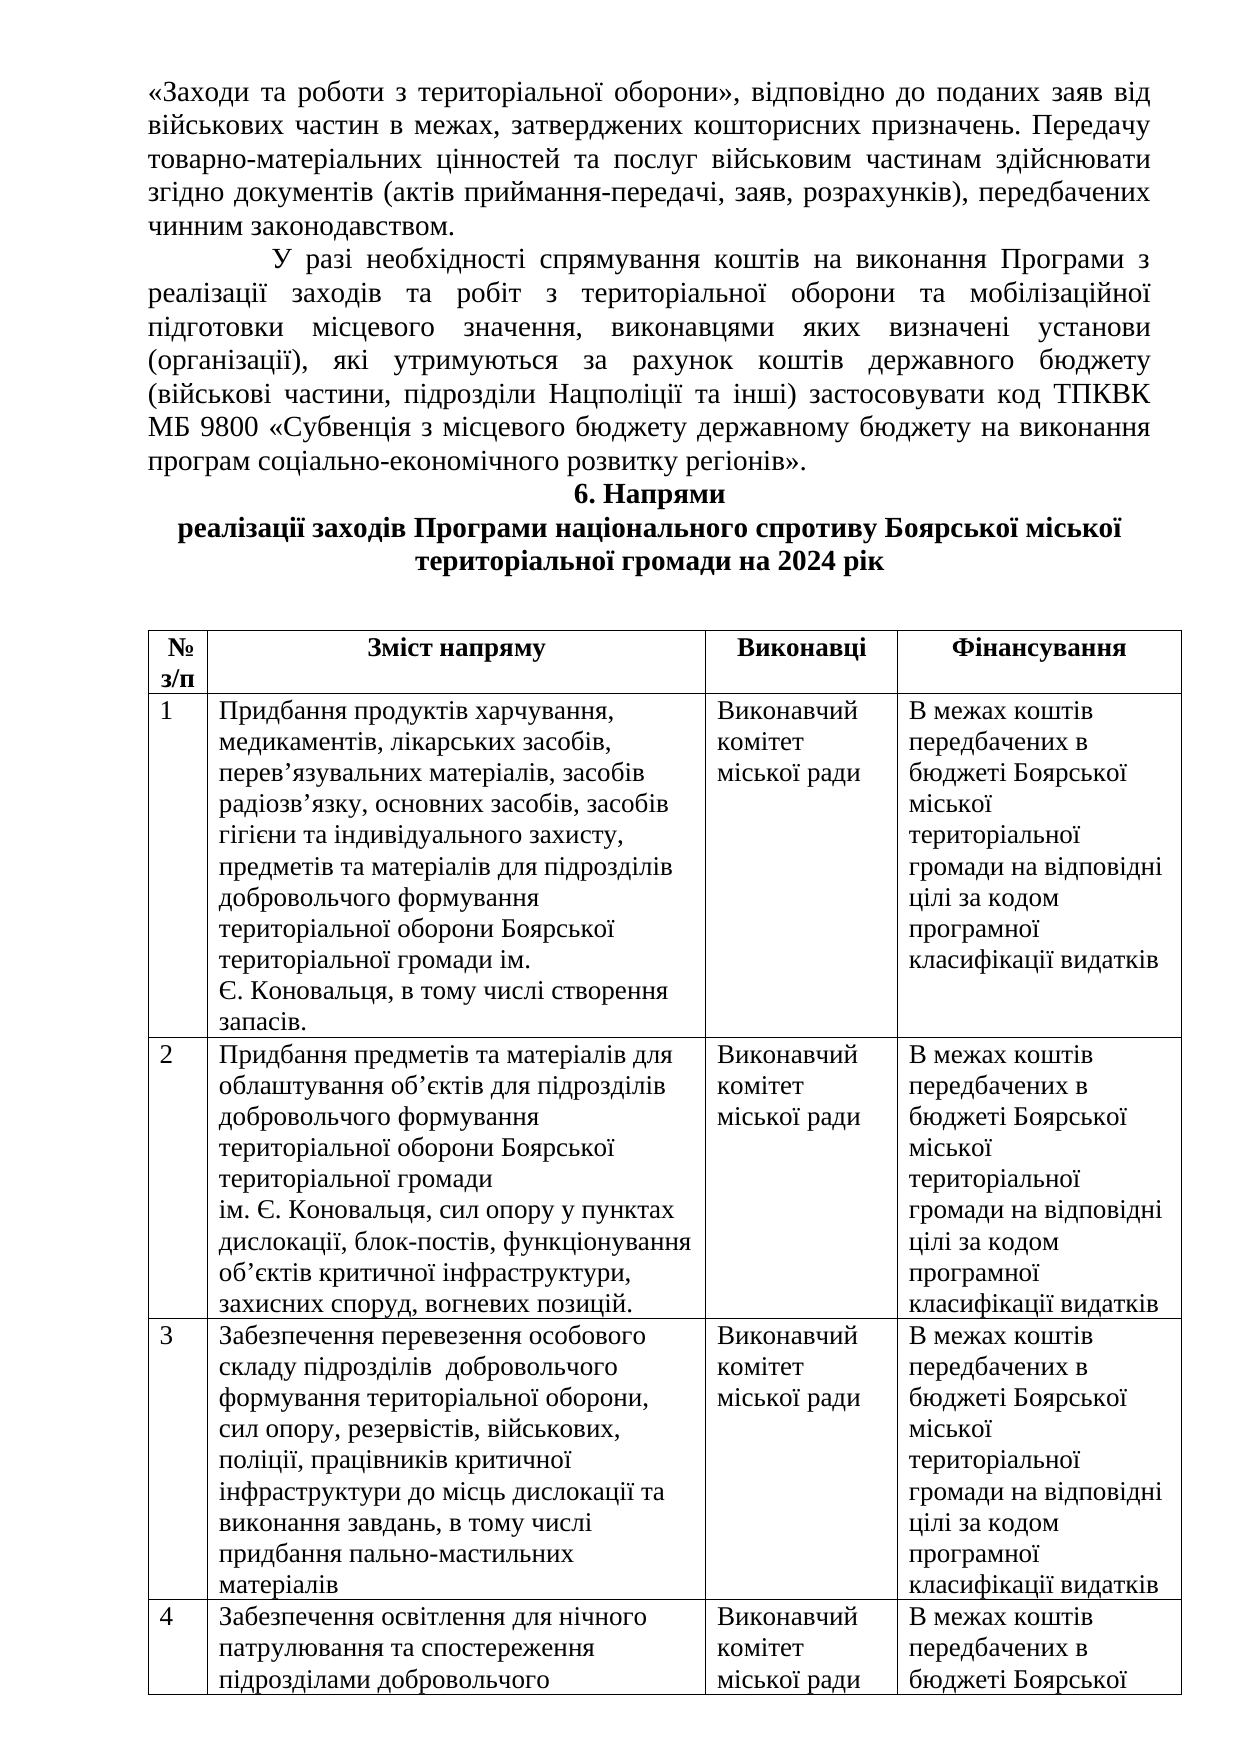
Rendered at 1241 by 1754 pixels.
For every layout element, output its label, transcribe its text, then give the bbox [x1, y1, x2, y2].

table_cell В межах коштів передбачених в бюджеті Боярської міської територіальної громади на відповідні цілі за кодом програмної класифікації видатків [898, 1038, 1181, 1318]
text реалізації заходів Програми національного спротиву Боярської міської територіальної громади на 2024 рік [148, 510, 1152, 577]
table_cell Забезпечення перевезення особового складу підрозділів добровольчого формування територіальної оборони, сил опору, резервістів, військових, поліції, працівників критичної інфраструктури до місць дислокації та виконання завдань, в тому числі придбання пально-мастильних матеріалів [208, 1319, 705, 1599]
table_cell Виконавчий комітет міської ради [706, 1319, 897, 1599]
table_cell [898, 1600, 1181, 1694]
table_header Фінансування [898, 631, 1181, 693]
table_cell Придбання продуктів харчування, медикаментів, лікарських засобів, перев’язувальних матеріалів, засобів радіозв’язку, основних засобів, засобів гігієни та індивідуального захисту, предметів та матеріалів для підрозділів добровольчого формування територіальної оборони Боярської територіальної громади ім. Є. Коновальця, в тому числі створення запасів. [208, 694, 705, 1037]
table_cell Виконавчий комітет міської ради [706, 1038, 897, 1318]
text 6. Напрями [148, 476, 1152, 510]
table_cell В межах коштів передбачених в бюджеті Боярської міської територіальної громади на відповідні цілі за кодом програмної класифікації видатків [898, 1319, 1181, 1599]
table_header Зміст напряму [208, 631, 705, 693]
table_cell 1 [149, 694, 207, 1037]
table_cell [706, 1600, 897, 1694]
table_header Виконавці [706, 631, 897, 693]
text У разі необхідності спрямування коштів на виконання Програми з реалізації заходів та робіт з територіальної оборони та мобілізаційної підготовки місцевого значення, виконавцями яких визначені установи (організації), які утримуються за рахунок коштів державного бюджету (військові частини, підрозділи Нацполіції та інші) застосовувати код ТПКВК МБ 9800 «Субвенція з місцевого бюджету державному бюджету на виконання програм соціально-економічного розвитку регіонів». [148, 242, 1152, 476]
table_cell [208, 1600, 705, 1694]
table_header № з/п [149, 631, 207, 693]
table_cell 4 [149, 1600, 207, 1694]
table_cell Придбання предметів та матеріалів для облаштування об’єктів для підрозділів добровольчого формування територіальної оборони Боярської територіальної громади ім. Є. Коновальця, сил опору у пунктах дислокації, блок-постів, функціонування об’єктів критичної інфраструктури, захисних споруд, вогневих позицій. [208, 1038, 705, 1318]
table_cell 3 [149, 1319, 207, 1599]
table_cell 2 [149, 1038, 207, 1318]
table_cell В межах коштів передбачених в бюджеті Боярської міської територіальної громади на відповідні цілі за кодом програмної класифікації видатків [898, 694, 1181, 1037]
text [148, 74, 1152, 242]
table_cell Виконавчий комітет міської ради [706, 694, 897, 1037]
